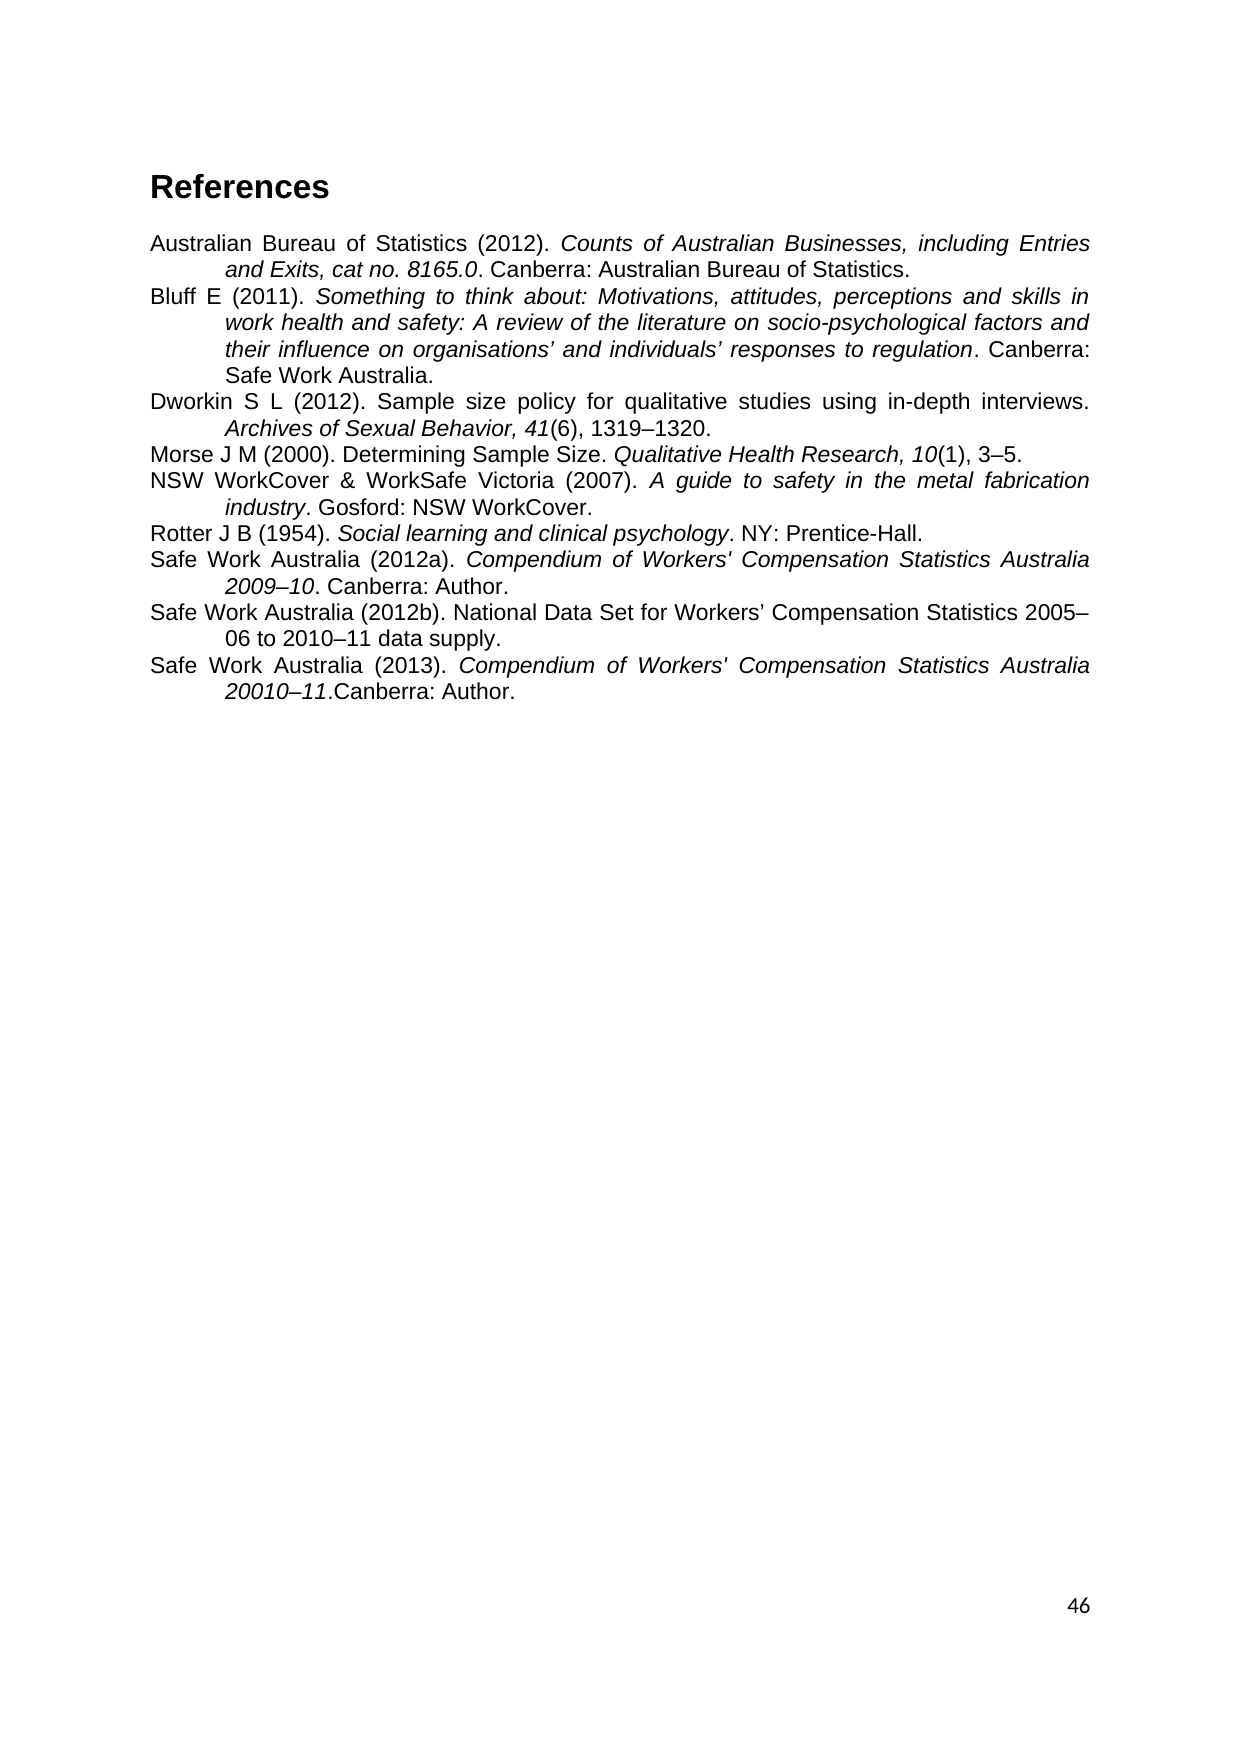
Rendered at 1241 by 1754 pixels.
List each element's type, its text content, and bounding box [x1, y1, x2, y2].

subtitle References [150, 167, 1090, 205]
text Bluff E (2011). Something to think about: Motivations, attitudes, perceptions and skills in work health and safety: A review of the literature on socio-psychological factors and their influence on organisations’ and individuals’ responses to regulation. Canberra: Safe Work Australia. [150, 283, 1090, 388]
text Morse J M (2000). Determining Sample Size. Qualitative Health Research, 10(1), 3–5. [150, 441, 1090, 467]
text Safe Work Australia (2012b). National Data Set for Workers’ Compensation Statistics 2005–06 to 2010–11 data supply. [150, 599, 1090, 652]
text NSW WorkCover & WorkSafe Victoria (2007). A guide to safety in the metal fabrication industry. Gosford: NSW WorkCover. [150, 467, 1090, 520]
text Safe Work Australia (2013). Compendium of Workers' Compensation Statistics Australia 20010–11.Canberra: Author. [150, 652, 1090, 704]
text Dworkin S L (2012). Sample size policy for qualitative studies using in-depth interviews. Archives of Sexual Behavior, 41(6), 1319–1320. [150, 388, 1090, 441]
text Australian Bureau of Statistics (2012). Counts of Australian Businesses, including Entries and Exits, cat no. 8165.0. Canberra: Australian Bureau of Statistics. [150, 230, 1090, 283]
text Safe Work Australia (2012a). Compendium of Workers' Compensation Statistics Australia 2009–10. Canberra: Author. [150, 546, 1090, 599]
text Rotter J B (1954). Social learning and clinical psychology. NY: Prentice-Hall. [150, 520, 1090, 546]
